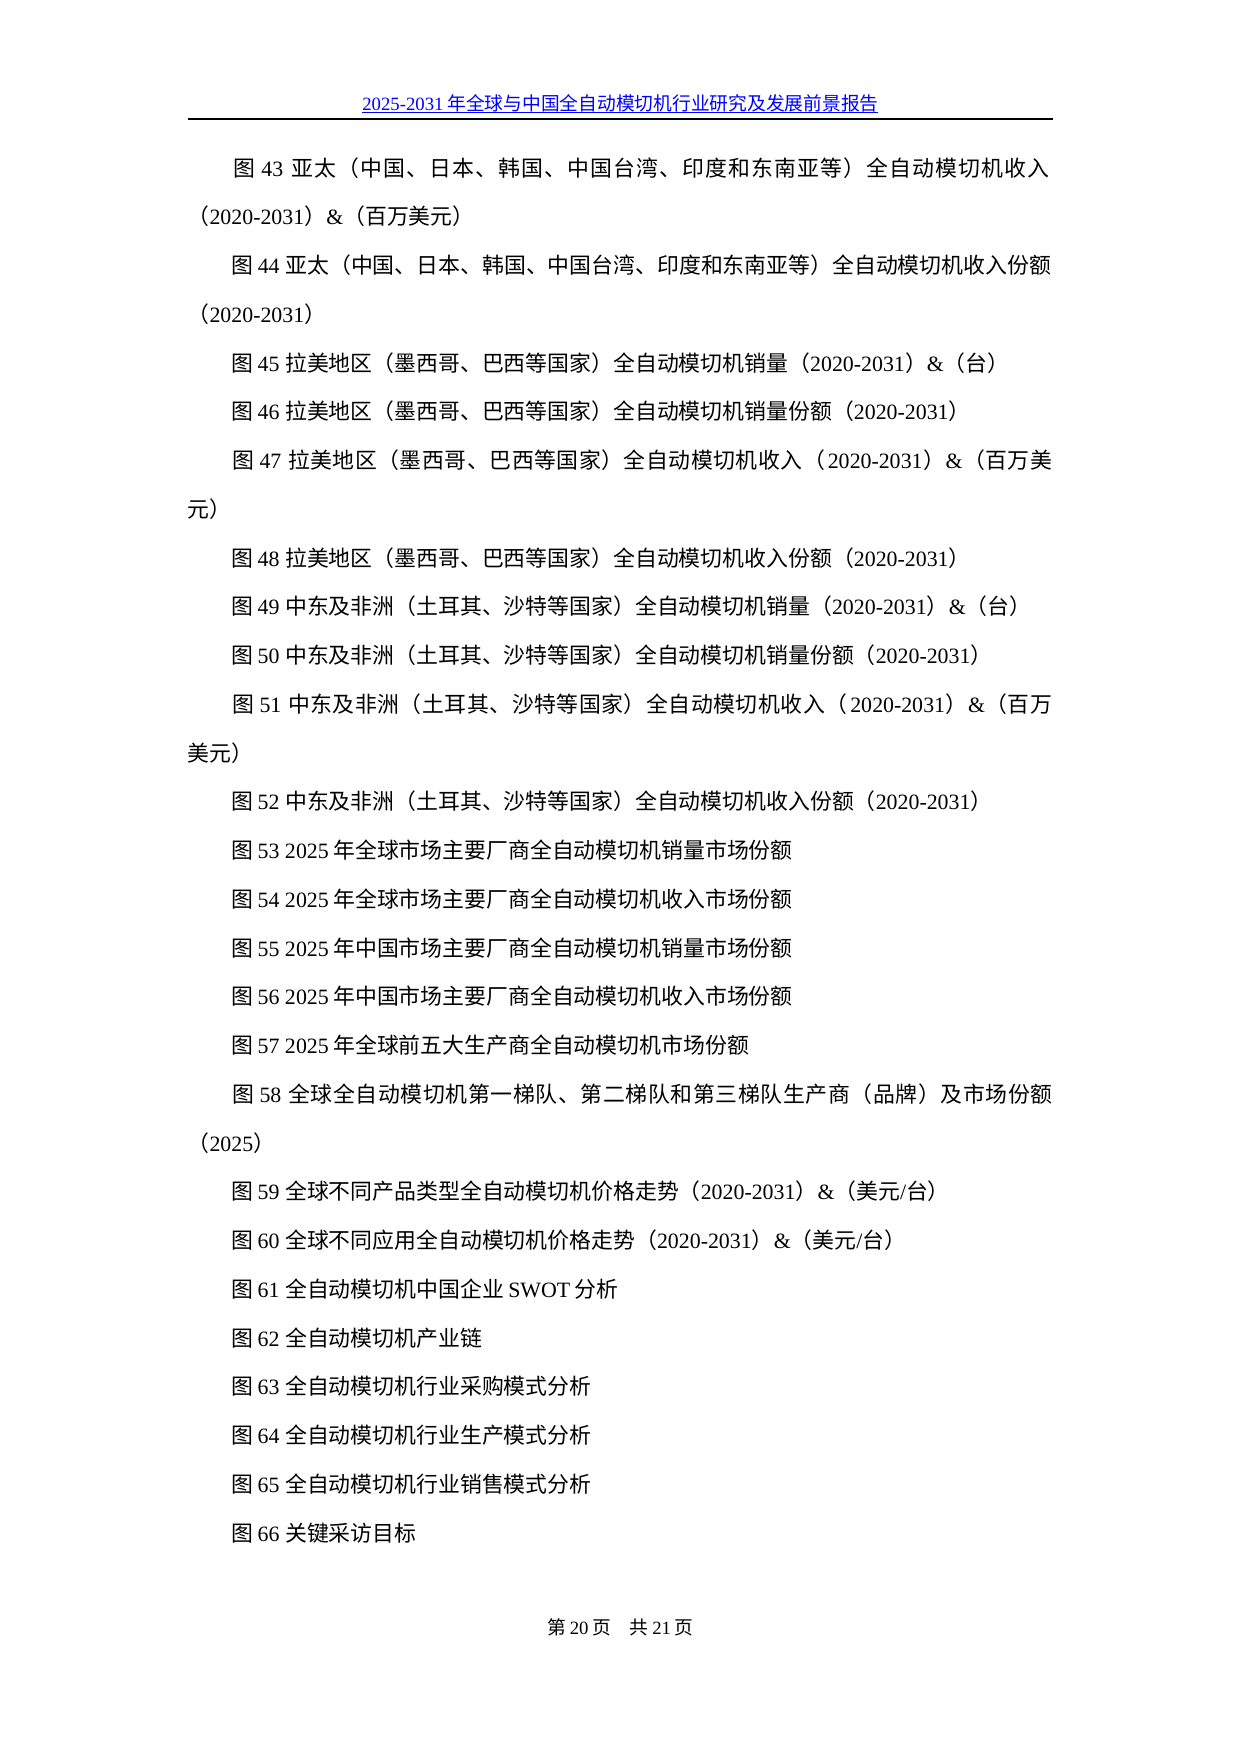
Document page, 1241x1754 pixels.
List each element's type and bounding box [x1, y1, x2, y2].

text [187, 150, 1053, 1548]
